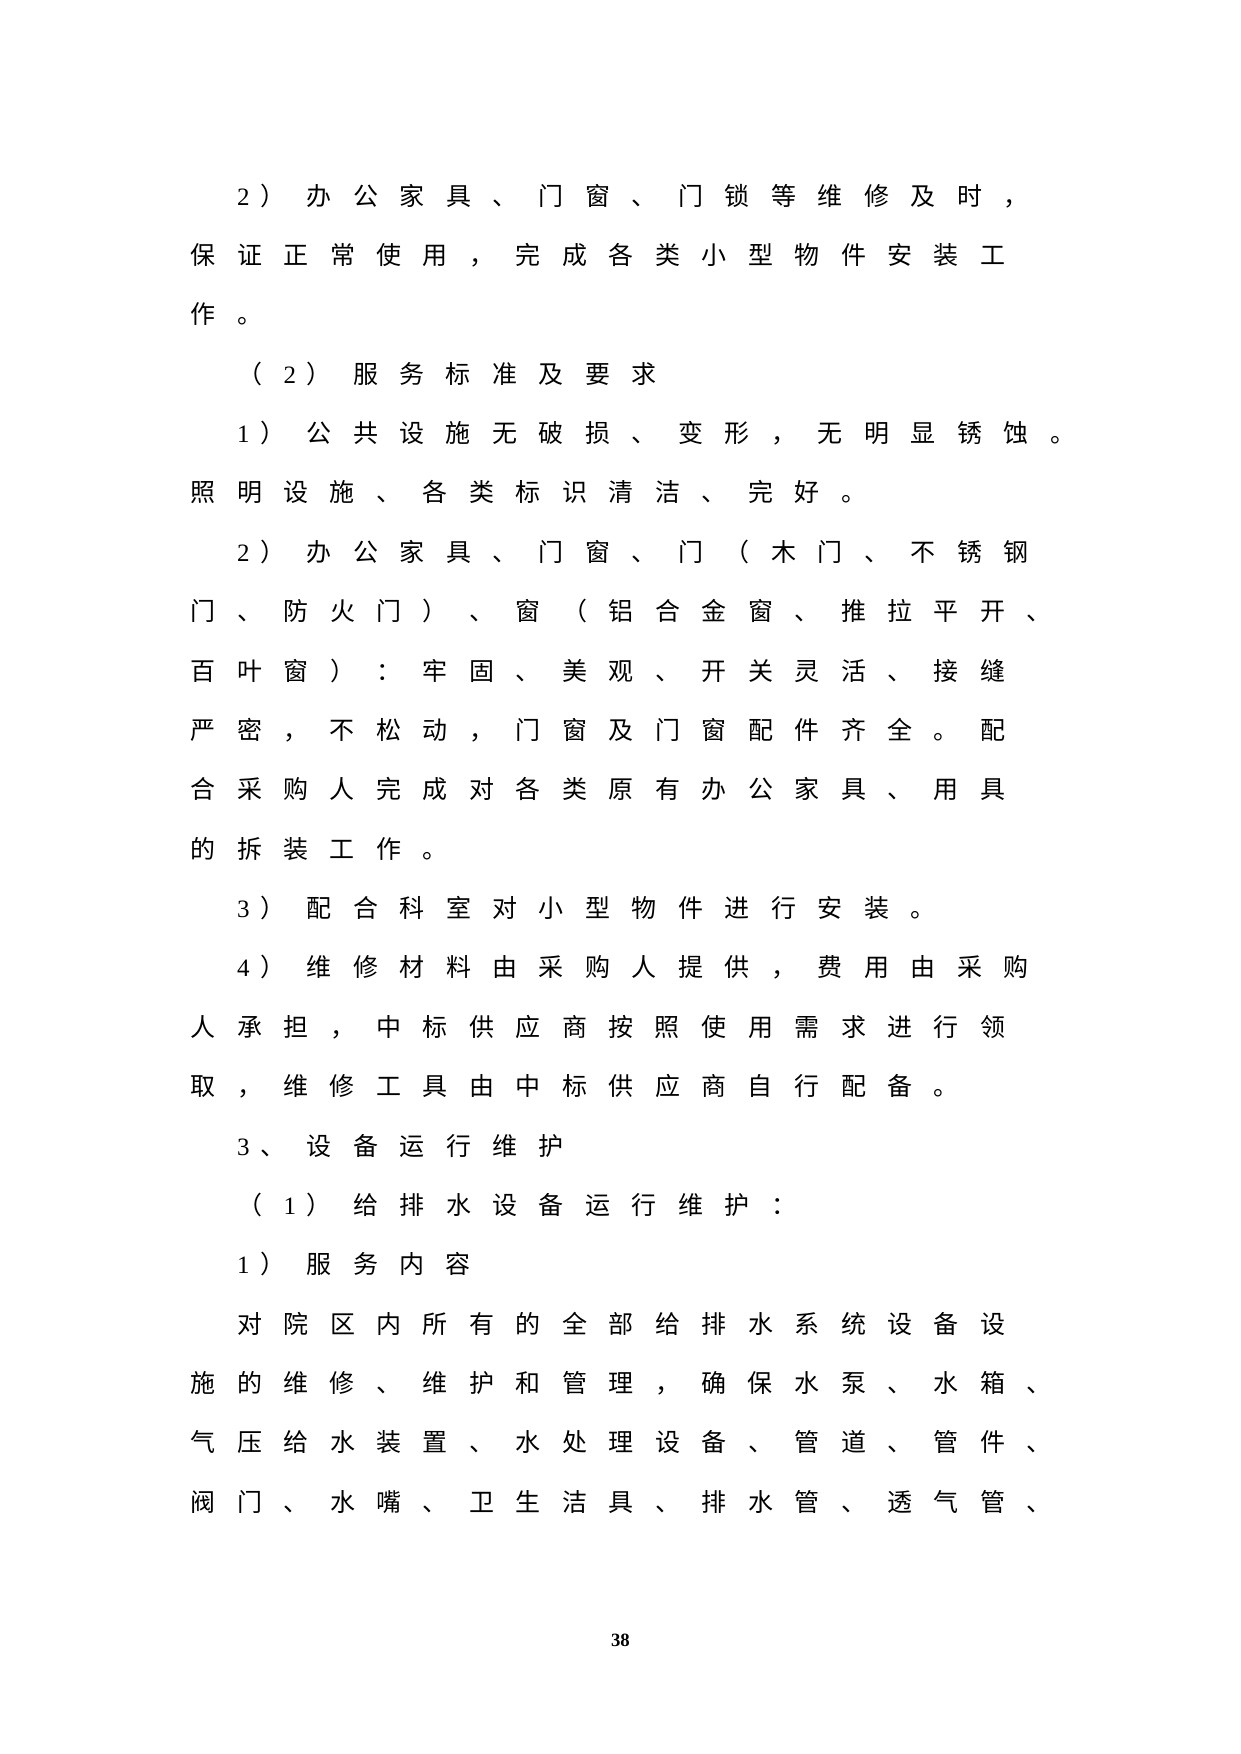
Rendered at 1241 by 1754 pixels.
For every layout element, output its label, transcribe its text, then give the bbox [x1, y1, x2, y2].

text 1）服务内容 [190, 1233, 1050, 1293]
text 1）公共设施无破损、变形，无明显锈蚀。照明设施、各类标识清洁、完好。 [190, 402, 1050, 521]
text （2）服务标准及要求 [190, 343, 1050, 402]
text 2）办公家具、门窗、门（木门、不锈钢门、防火门）、窗（铝合金窗、推拉平开、百叶窗）：牢固、美观、开关灵活、接缝严密，不松动，门窗及门窗配件齐全。配合采购人完成对各类原有办公家具、用具的拆装工作。 [190, 521, 1050, 877]
text 3、设备运行维护 [190, 1114, 1050, 1174]
text 4）维修材料由采购人提供，费用由采购人承担，中标供应商按照使用需求进行领取，维修工具由中标供应商自行配备。 [190, 936, 1050, 1114]
text 3）配合科室对小型物件进行安装。 [190, 877, 1050, 936]
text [190, 1293, 1050, 1530]
text 2）办公家具、门窗、门锁等维修及时，保证正常使用，完成各类小型物件安装工作。 [190, 164, 1050, 343]
text （1）给排水设备运行维护： [190, 1174, 1050, 1233]
